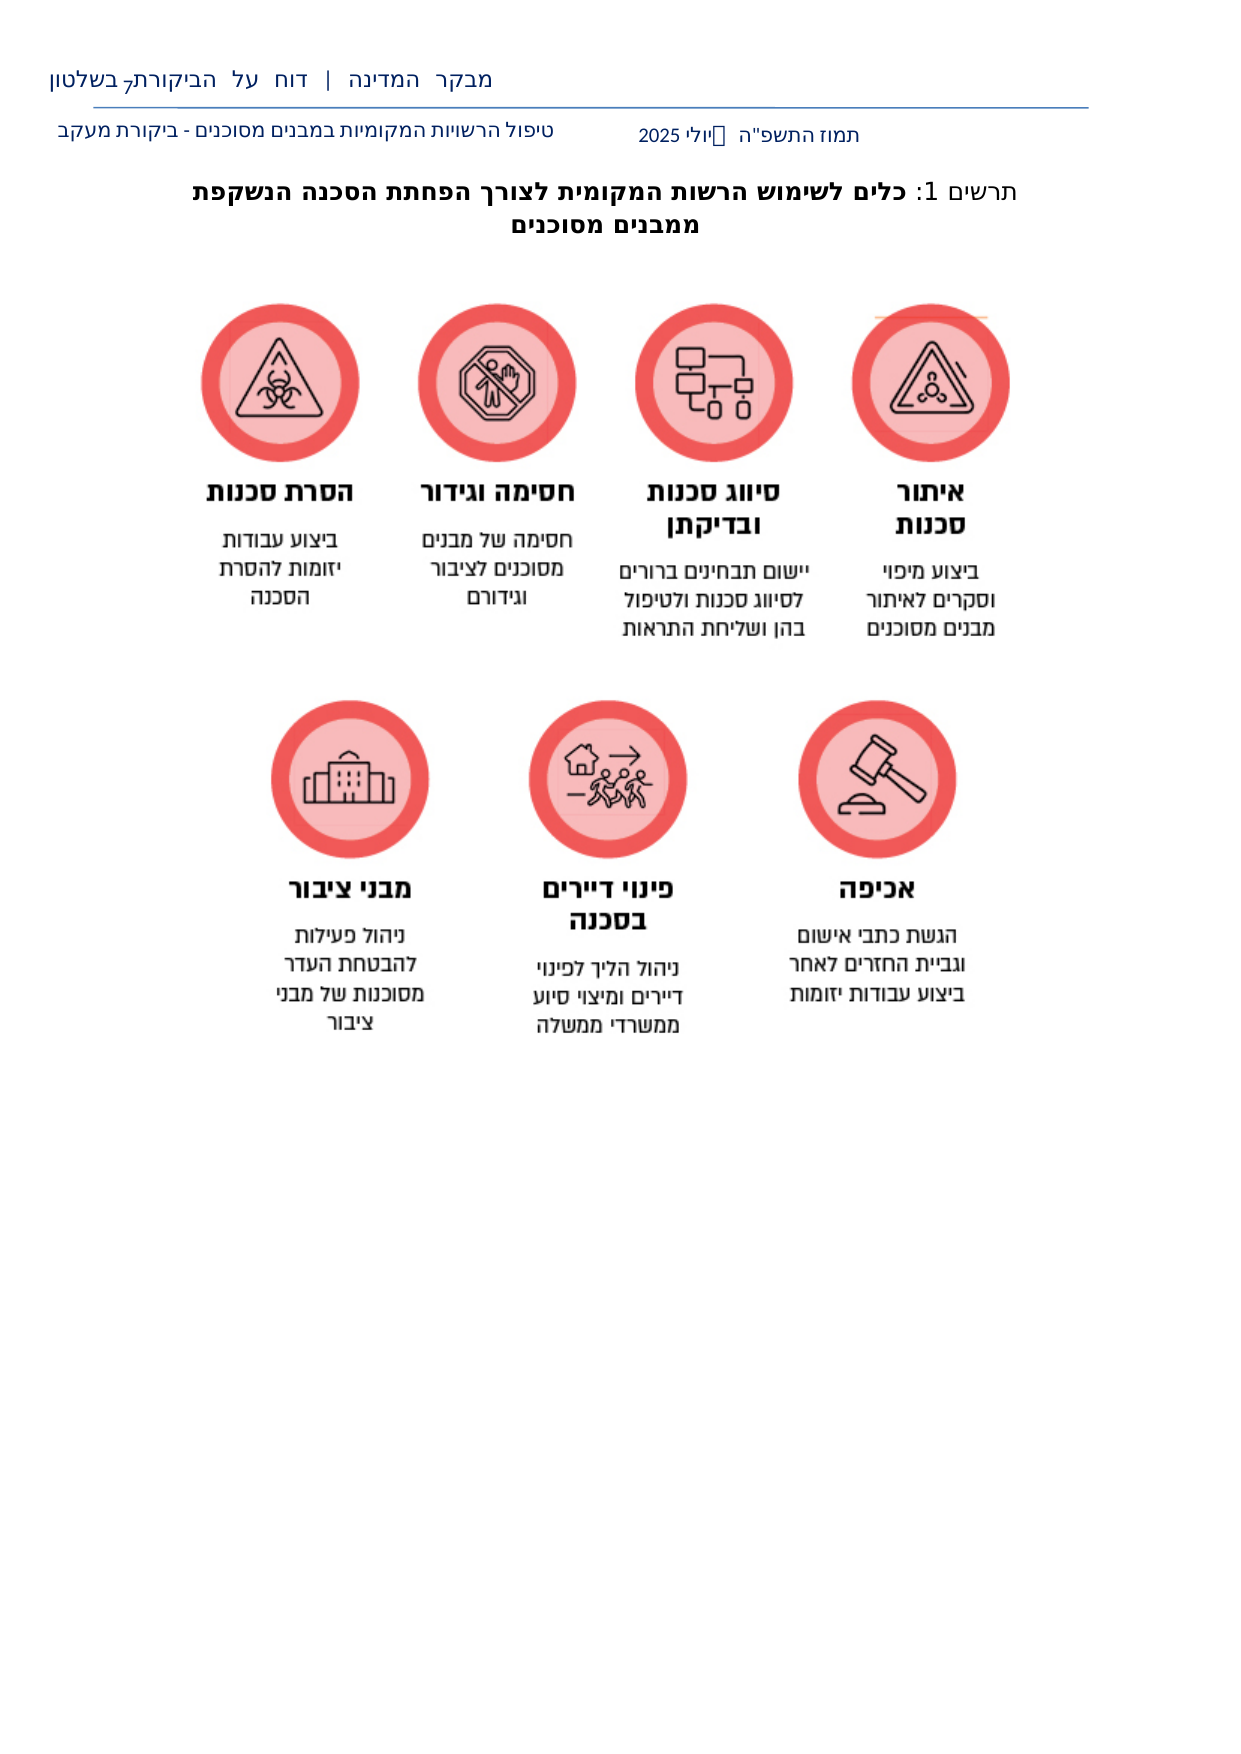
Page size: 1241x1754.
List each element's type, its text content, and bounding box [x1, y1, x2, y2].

text תרשים 1: כלים לשימוש הרשות המקומית לצורך הפחתת הסכנה הנשקפת ממבנים מסוכנים [177, 177, 1033, 239]
picture [195, 242, 1016, 1063]
